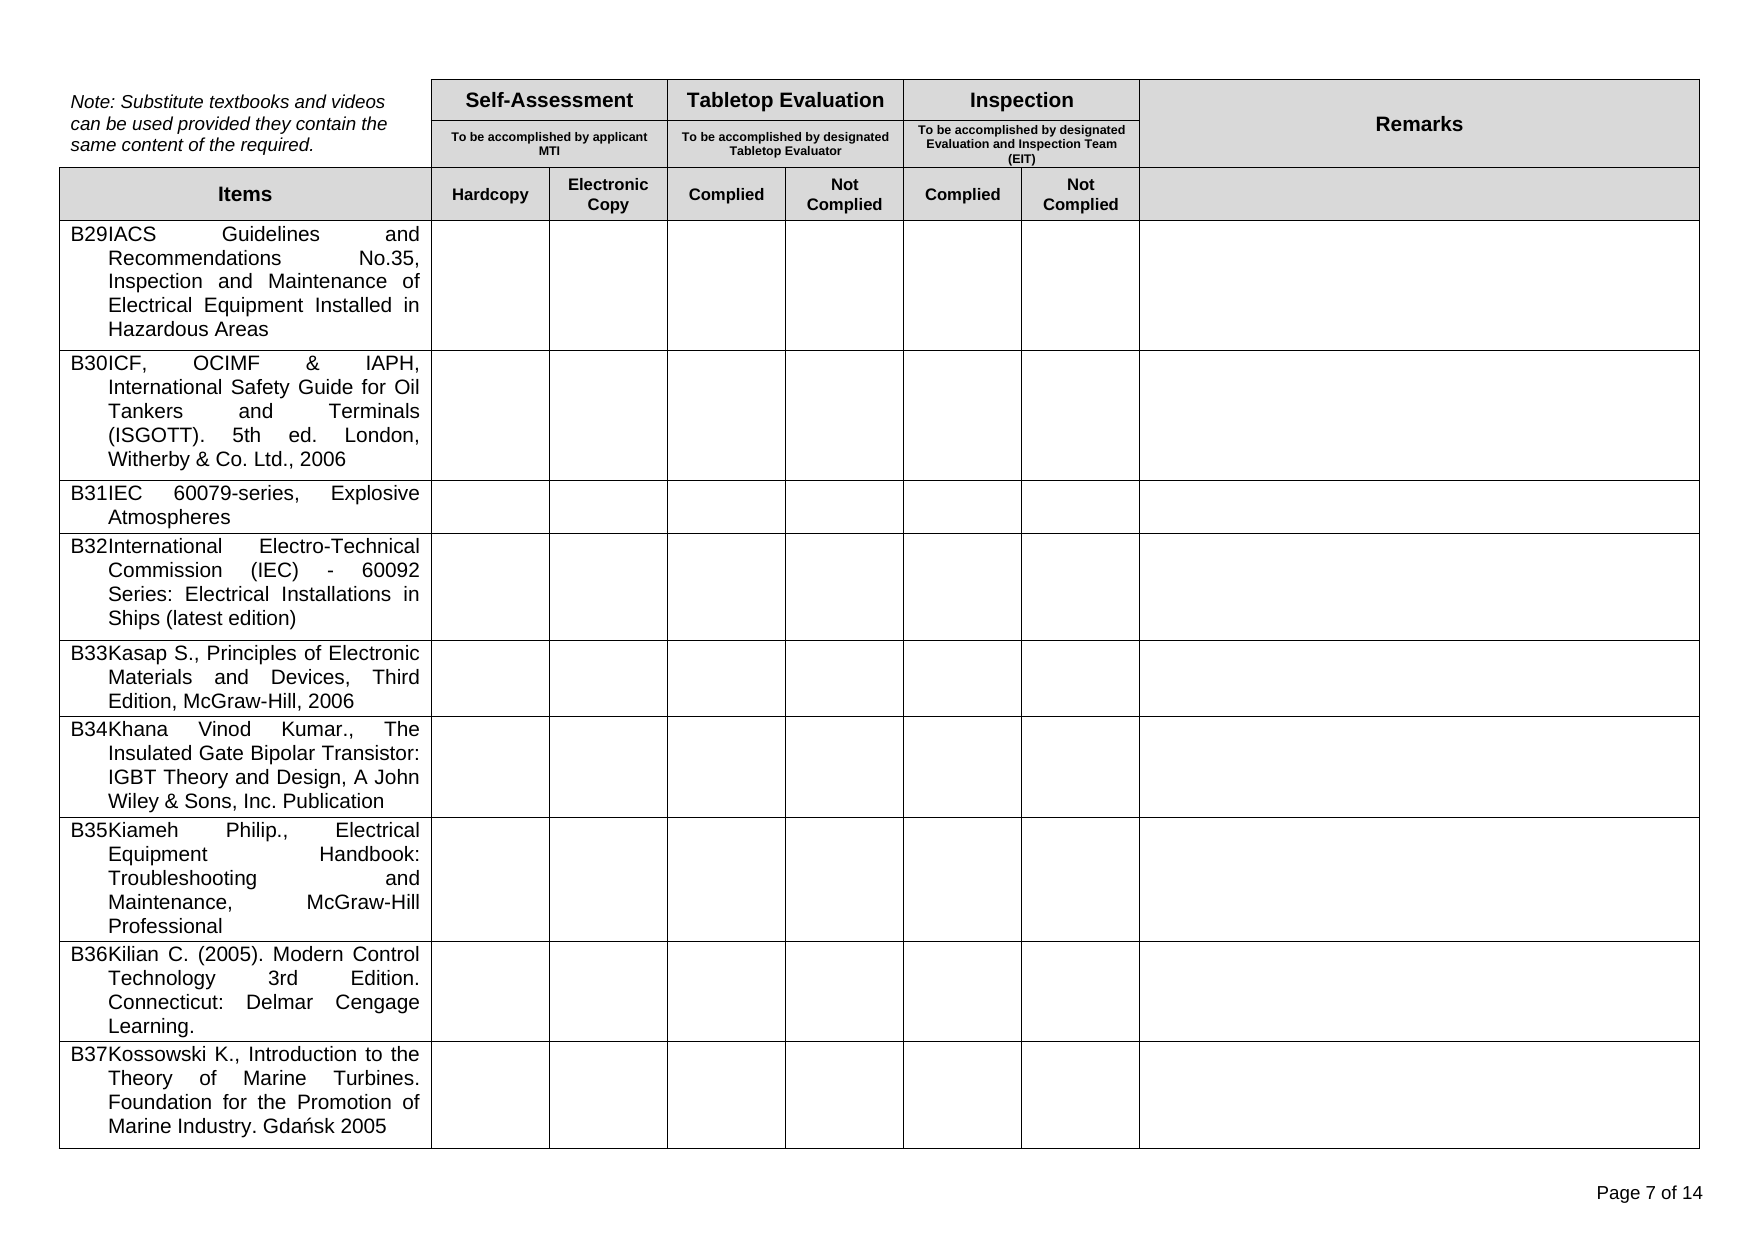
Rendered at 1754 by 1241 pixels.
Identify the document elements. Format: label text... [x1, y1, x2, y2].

table_cell [786, 717, 903, 817]
table_cell [668, 351, 785, 480]
table_cell [904, 481, 1021, 533]
table_cell Complied [904, 168, 1021, 220]
table_cell Complied [668, 168, 785, 220]
table_cell [1022, 818, 1139, 941]
table_cell [1140, 641, 1699, 716]
table_cell [904, 351, 1021, 480]
table_cell [786, 942, 903, 1041]
table_cell To be accomplished by designated Evaluation and Inspection Team (EIT) [904, 121, 1139, 167]
table_cell [786, 534, 903, 639]
table_cell [432, 534, 549, 639]
table_cell [432, 942, 549, 1041]
table_cell [668, 1042, 785, 1147]
table_cell [1022, 717, 1139, 817]
table_cell [1140, 534, 1699, 639]
table_cell Kasap S., Principles of Electronic Materials and Devices, Third Edition, McGraw-Hill, 2006 [60, 641, 431, 716]
table_cell [1022, 221, 1139, 350]
table_cell [1140, 717, 1699, 817]
table_cell [432, 481, 549, 533]
table_cell [432, 717, 549, 817]
table_cell [668, 534, 785, 639]
table_cell [904, 221, 1021, 350]
table_cell Kiameh Philip., Electrical Equipment Handbook: Troubleshooting and Maintenance, McGraw-Hill Professional [60, 818, 431, 941]
table_cell [786, 351, 903, 480]
table_cell Not Complied [1022, 168, 1139, 220]
table_cell ICF, OCIMF & IAPH, International Safety Guide for Oil Tankers and Terminals (ISGOTT). 5th ed. London, Witherby & Co. Ltd., 2006 [60, 351, 431, 480]
table_cell Khana Vinod Kumar., The Insulated Gate Bipolar Transistor: IGBT Theory and Design, A John Wiley & Sons, Inc. Publication [60, 717, 431, 817]
table_cell International Electro-Technical Commission (IEC) - 60092 Series: Electrical Installations in Ships (latest edition) [60, 534, 431, 639]
table_header Self-Assessment [432, 80, 667, 120]
table_cell To be accomplished by applicant MTI [432, 121, 667, 167]
table_cell [1140, 818, 1699, 941]
table_cell [550, 717, 667, 817]
table_cell [550, 641, 667, 716]
table_cell [668, 221, 785, 350]
table_cell [1022, 481, 1139, 533]
table_cell [432, 818, 549, 941]
table_cell [550, 351, 667, 480]
table_cell [668, 942, 785, 1041]
table_cell [432, 641, 549, 716]
table_cell [786, 818, 903, 941]
table_cell [550, 534, 667, 639]
table_cell [668, 818, 785, 941]
table_cell [1140, 168, 1699, 220]
table_cell [786, 1042, 903, 1147]
table_cell [432, 221, 549, 350]
table_cell [550, 818, 667, 941]
table_header Remarks [1140, 80, 1699, 167]
table_header Inspection [904, 80, 1139, 120]
table_cell [1022, 351, 1139, 480]
table_cell [786, 221, 903, 350]
table_cell [550, 942, 667, 1041]
table_cell [904, 818, 1021, 941]
table_cell [1022, 534, 1139, 639]
table_cell [904, 534, 1021, 639]
table_cell [668, 641, 785, 716]
table_cell [550, 221, 667, 350]
table_cell Electronic Copy [550, 168, 667, 220]
table_cell Kossowski K., Introduction to the Theory of Marine Turbines. Foundation for the Promotion of Marine Industry. Gdańsk 2005 [60, 1042, 431, 1147]
table_cell [1140, 481, 1699, 533]
table_cell [904, 717, 1021, 817]
table_header Tabletop Evaluation [668, 80, 903, 120]
table_cell IEC 60079-series, Explosive Atmospheres [60, 481, 431, 533]
table_cell [1022, 1042, 1139, 1147]
table_cell [432, 351, 549, 480]
table_cell [432, 1042, 549, 1147]
table_cell [904, 1042, 1021, 1147]
table_cell Items [60, 168, 431, 220]
table_cell [550, 1042, 667, 1147]
table_cell To be accomplished by designated Tabletop Evaluator [668, 121, 903, 167]
table_cell [668, 717, 785, 817]
table_cell [1140, 942, 1699, 1041]
table_cell [904, 641, 1021, 716]
table_header Note: Substitute textbooks and videos can be used provided they contain the same content of the required. [59, 79, 431, 167]
table_cell [1140, 351, 1699, 480]
table_cell IACS Guidelines and Recommendations No.35, Inspection and Maintenance of Electrical Equipment Installed in Hazardous Areas [60, 221, 431, 350]
table_cell [668, 481, 785, 533]
table_cell [904, 942, 1021, 1041]
table_cell [1140, 1042, 1699, 1147]
table_cell Hardcopy [432, 168, 549, 220]
table_cell [786, 641, 903, 716]
table_cell [1022, 641, 1139, 716]
table_cell [1140, 221, 1699, 350]
table_cell Not Complied [786, 168, 903, 220]
table_cell [786, 481, 903, 533]
table_cell [1022, 942, 1139, 1041]
table_cell [550, 481, 667, 533]
table_cell Kilian C. (2005). Modern Control Technology 3rd Edition. Connecticut: Delmar Cengage Learning. [60, 942, 431, 1041]
